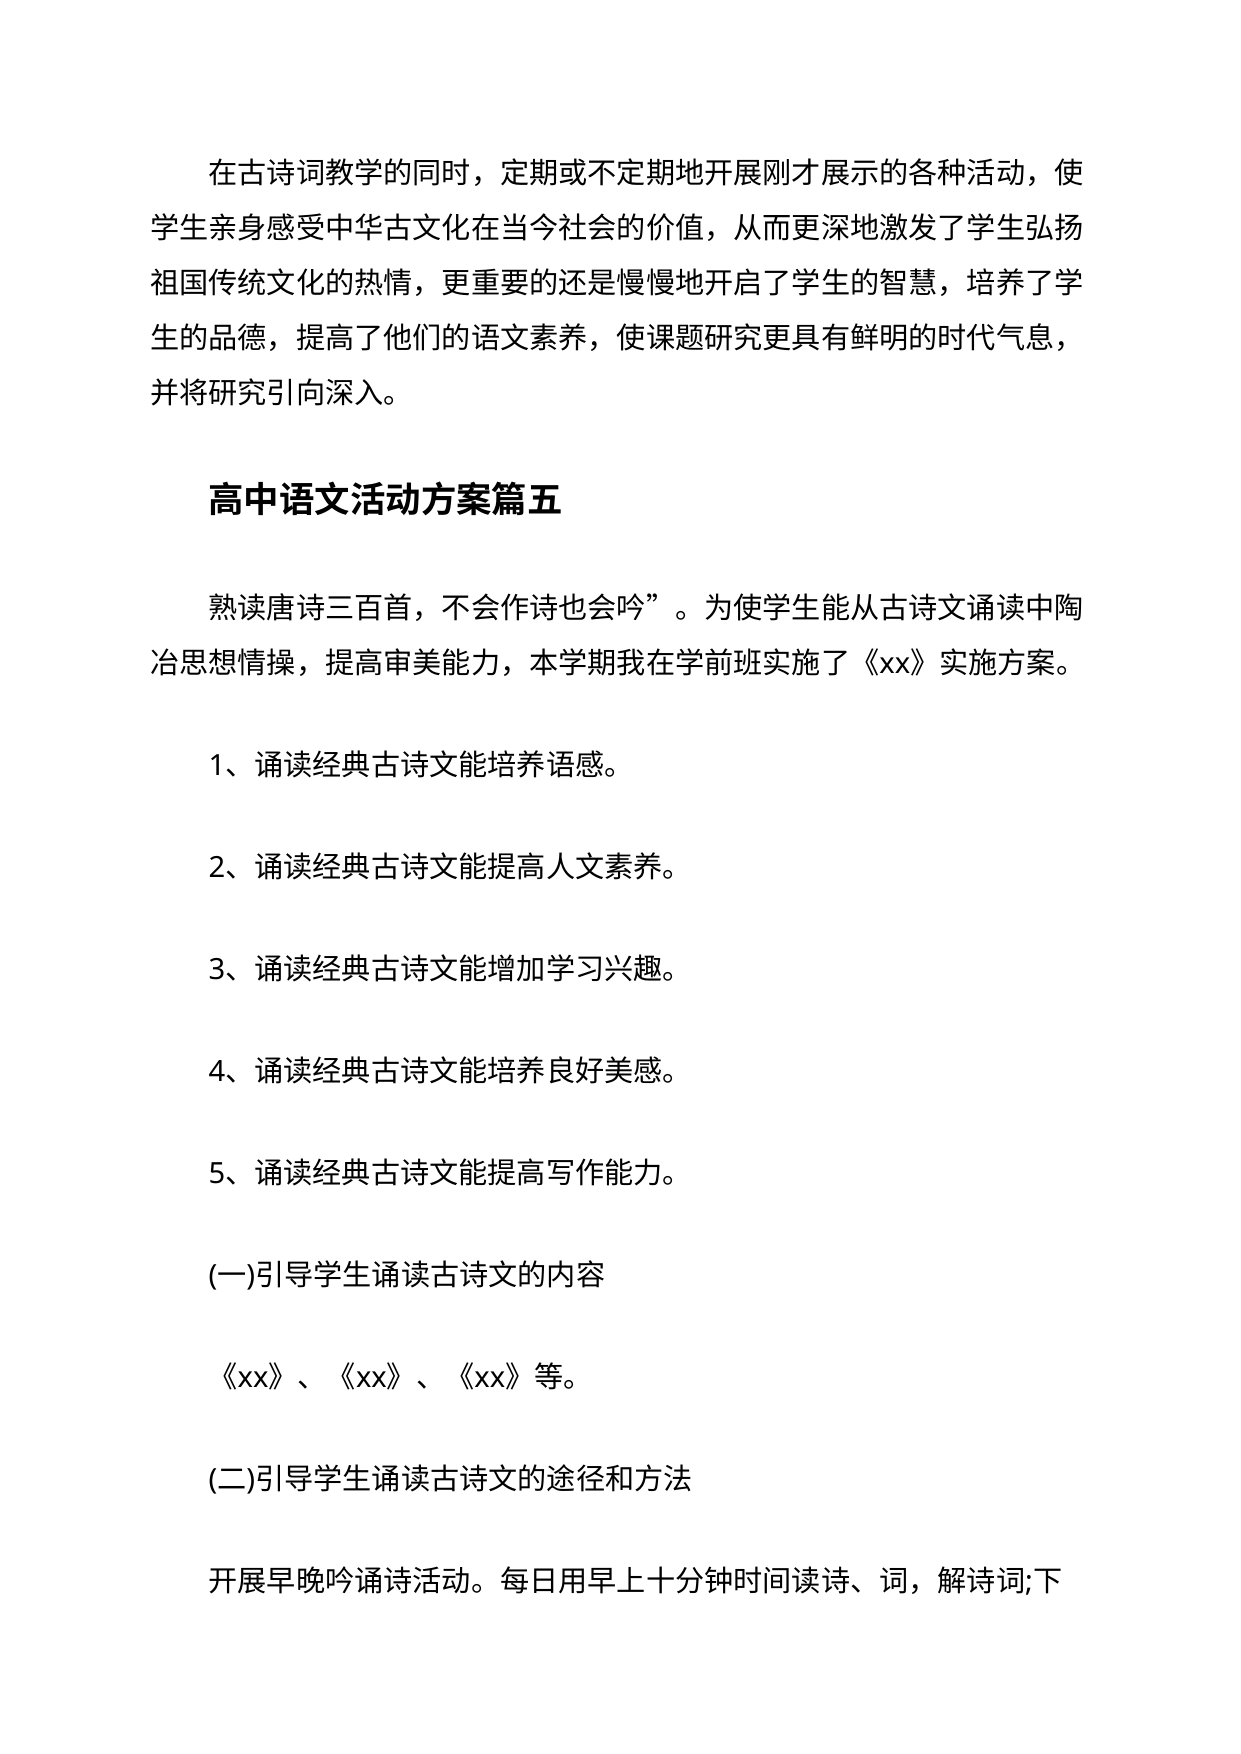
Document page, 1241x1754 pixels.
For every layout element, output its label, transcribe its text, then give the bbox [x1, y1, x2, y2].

text (二)引导学生诵读古诗文的途径和方法 [150, 1456, 1090, 1498]
text 1、诵读经典古诗文能培养语感。 [150, 742, 1090, 784]
text 4、诵读经典古诗文能培养良好美感。 [150, 1048, 1090, 1090]
text 高中语文活动方案篇五 [150, 471, 1090, 523]
text 3、诵读经典古诗文能增加学习兴趣。 [150, 946, 1090, 988]
text 熟读唐诗三百首，不会作诗也会吟”。为使学生能从古诗文诵读中陶冶思想情操，提高审美能力，本学期我在学前班实施了《xx》实施方案。 [150, 585, 1090, 682]
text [150, 1557, 1090, 1600]
text 2、诵读经典古诗文能提高人文素养。 [150, 844, 1090, 886]
text 《xx》、《xx》、《xx》等。 [150, 1353, 1090, 1396]
text 5、诵读经典古诗文能提高写作能力。 [150, 1149, 1090, 1192]
text 在古诗词教学的同时，定期或不定期地开展刚才展示的各种活动，使学生亲身感受中华古文化在当今社会的价值，从而更深地激发了学生弘扬祖国传统文化的热情，更重要的还是慢慢地开启了学生的智慧，培养了学生的品德，提高了他们的语文素养，使课题研究更具有鲜明的时代气息，并将研究引向深入。 [150, 150, 1090, 412]
text (一)引导学生诵读古诗文的内容 [150, 1252, 1090, 1294]
